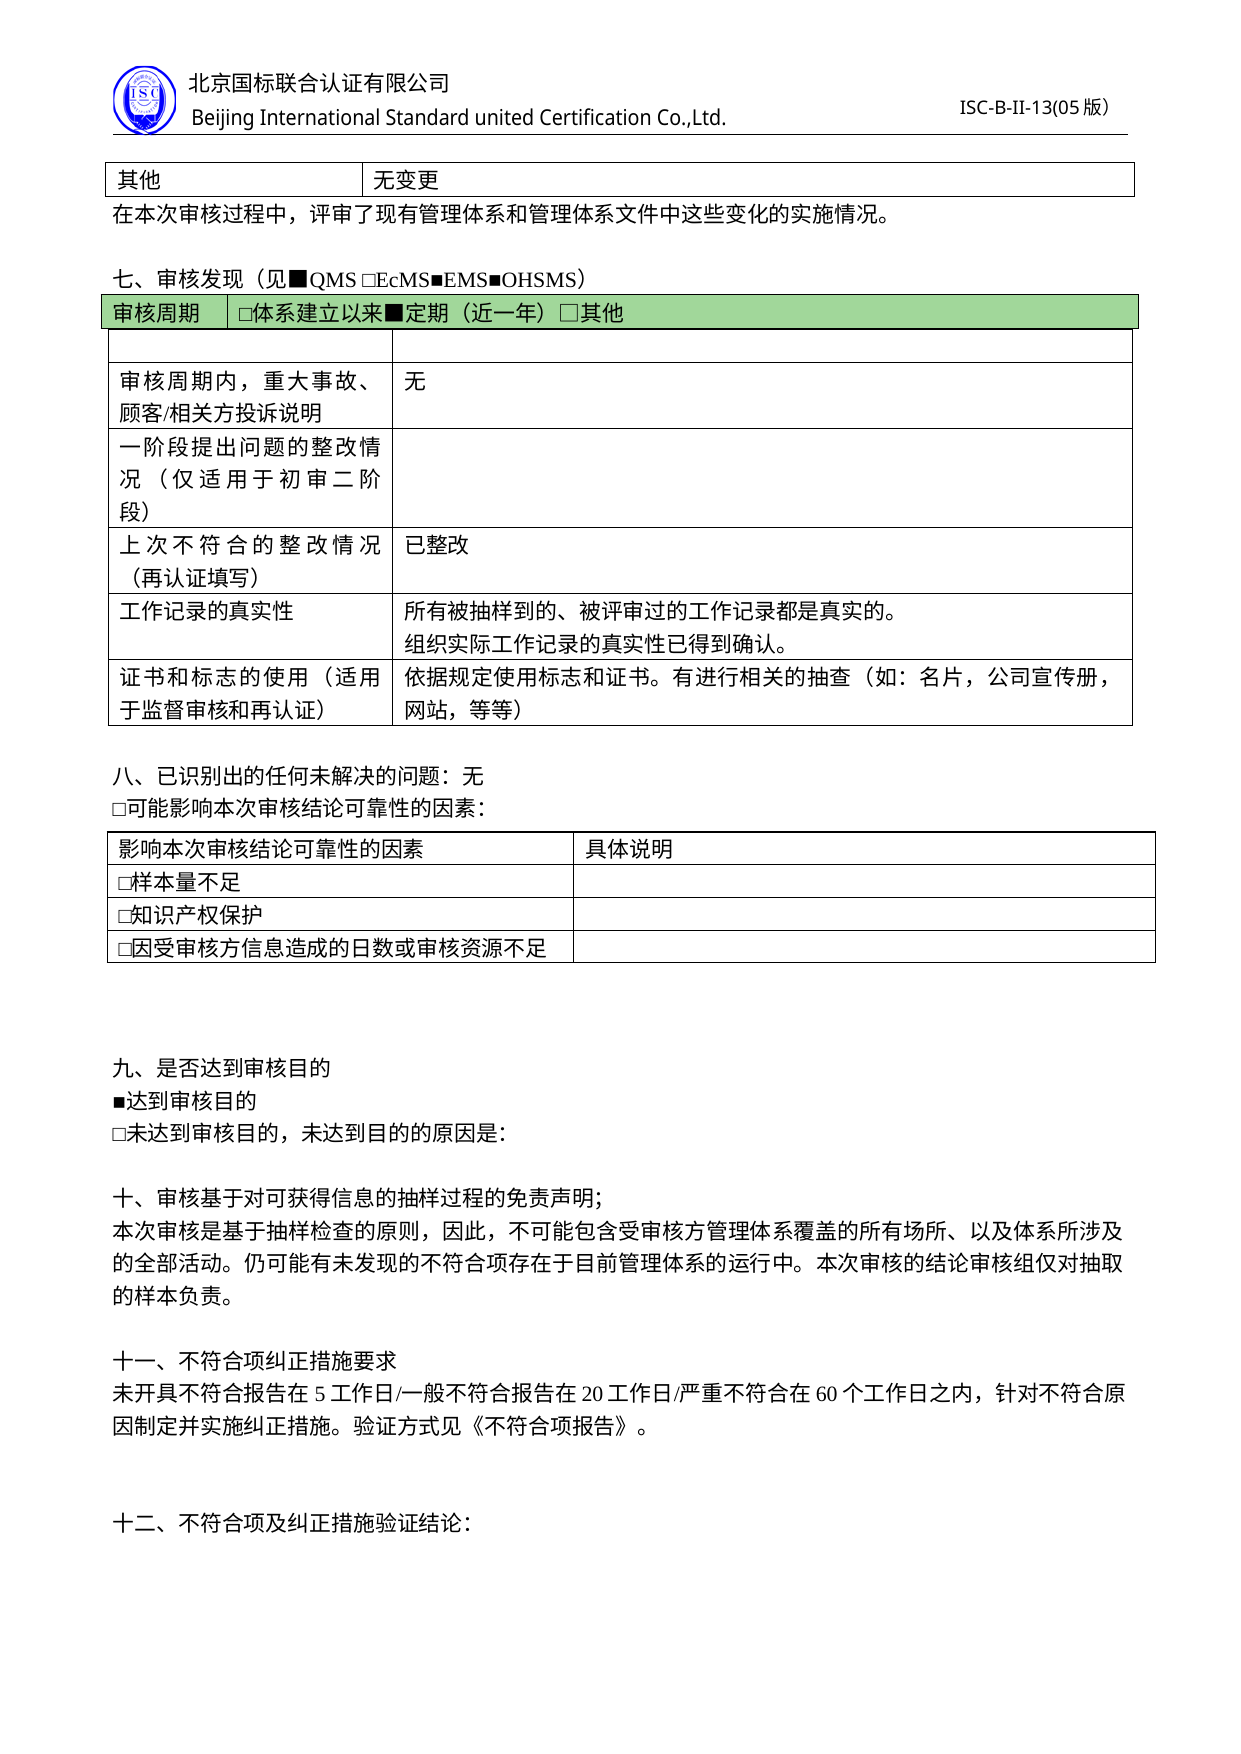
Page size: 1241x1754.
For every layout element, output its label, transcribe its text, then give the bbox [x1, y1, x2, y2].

list 审核发现（见■QMS □EcMS■EMS■OHSMS） [112, 262, 1128, 294]
text 八、已识别出的任何未解决的问题：无 [112, 758, 1128, 791]
picture [112, 65, 176, 134]
text 九、是否达到审核目的 [112, 1051, 1128, 1083]
table_cell □因受审核方信息造成的日数或审核资源不足 [108, 931, 573, 962]
text 本次审核是基于抽样检查的原则，因此，不可能包含受审核方管理体系覆盖的所有场所、以及体系所涉及的全部活动。仍可能有未发现的不符合项存在于目前管理体系的运行中。本次审核的结论审核组仅对抽取的样本负责。 [112, 1213, 1128, 1311]
text 在本次审核过程中，评审了现有管理体系和管理体系文件中这些变化的实施情况。 [112, 197, 1128, 229]
table_cell 无 [393, 363, 1132, 428]
table_cell 证书和标志的使用（适用于监督审核和再认证） [109, 660, 392, 725]
text 十一、不符合项纠正措施要求 [112, 1343, 1128, 1376]
table_cell [574, 898, 1155, 929]
text 十、审核基于对可获得信息的抽样过程的免责声明； [112, 1181, 1128, 1213]
table_cell 无变更 [363, 163, 1134, 196]
table_cell 已整改 [393, 528, 1132, 593]
table_cell 一阶段提出问题的整改情况（仅适用于初审二阶段） [109, 429, 392, 527]
text 十二、不符合项及纠正措施验证结论： [112, 1506, 1128, 1538]
table_header 审核周期 [102, 295, 227, 328]
table_header [393, 330, 1132, 362]
table_header [109, 330, 392, 362]
table_cell 所有被抽样到的、被评审过的工作记录都是真实的。 组织实际工作记录的真实性已得到确认。 [393, 594, 1132, 659]
text □未达到审核目的，未达到目的的原因是： [112, 1116, 1128, 1148]
table_header 影响本次审核结论可靠性的因素 [108, 833, 573, 864]
table_cell [393, 429, 1132, 527]
table_cell 其他 [106, 163, 362, 196]
table_header □体系建立以来■定期（近一年）□其他 [228, 295, 1138, 328]
text 未开具不符合报告在5工作日/一般不符合报告在20工作日/严重不符合在60个工作日之内，针对不符合原因制定并实施纠正措施。验证方式见《不符合项报告》。 [112, 1376, 1128, 1441]
table_cell 工作记录的真实性 [109, 594, 392, 659]
text ■达到审核目的 [112, 1083, 1128, 1116]
table_cell [574, 865, 1155, 897]
table_cell 上次不符合的整改情况（再认证填写） [109, 528, 392, 593]
table_cell [574, 931, 1155, 962]
table_cell 依据规定使用标志和证书。有进行相关的抽查（如：名片，公司宣传册，网站，等等） [393, 660, 1132, 725]
table_cell 审核周期内，重大事故、顾客/相关方投诉说明 [109, 363, 392, 428]
table_cell □知识产权保护 [108, 898, 573, 929]
table_cell □样本量不足 [108, 865, 573, 897]
table_header 具体说明 [574, 833, 1155, 864]
text □可能影响本次审核结论可靠性的因素： [112, 791, 1128, 823]
